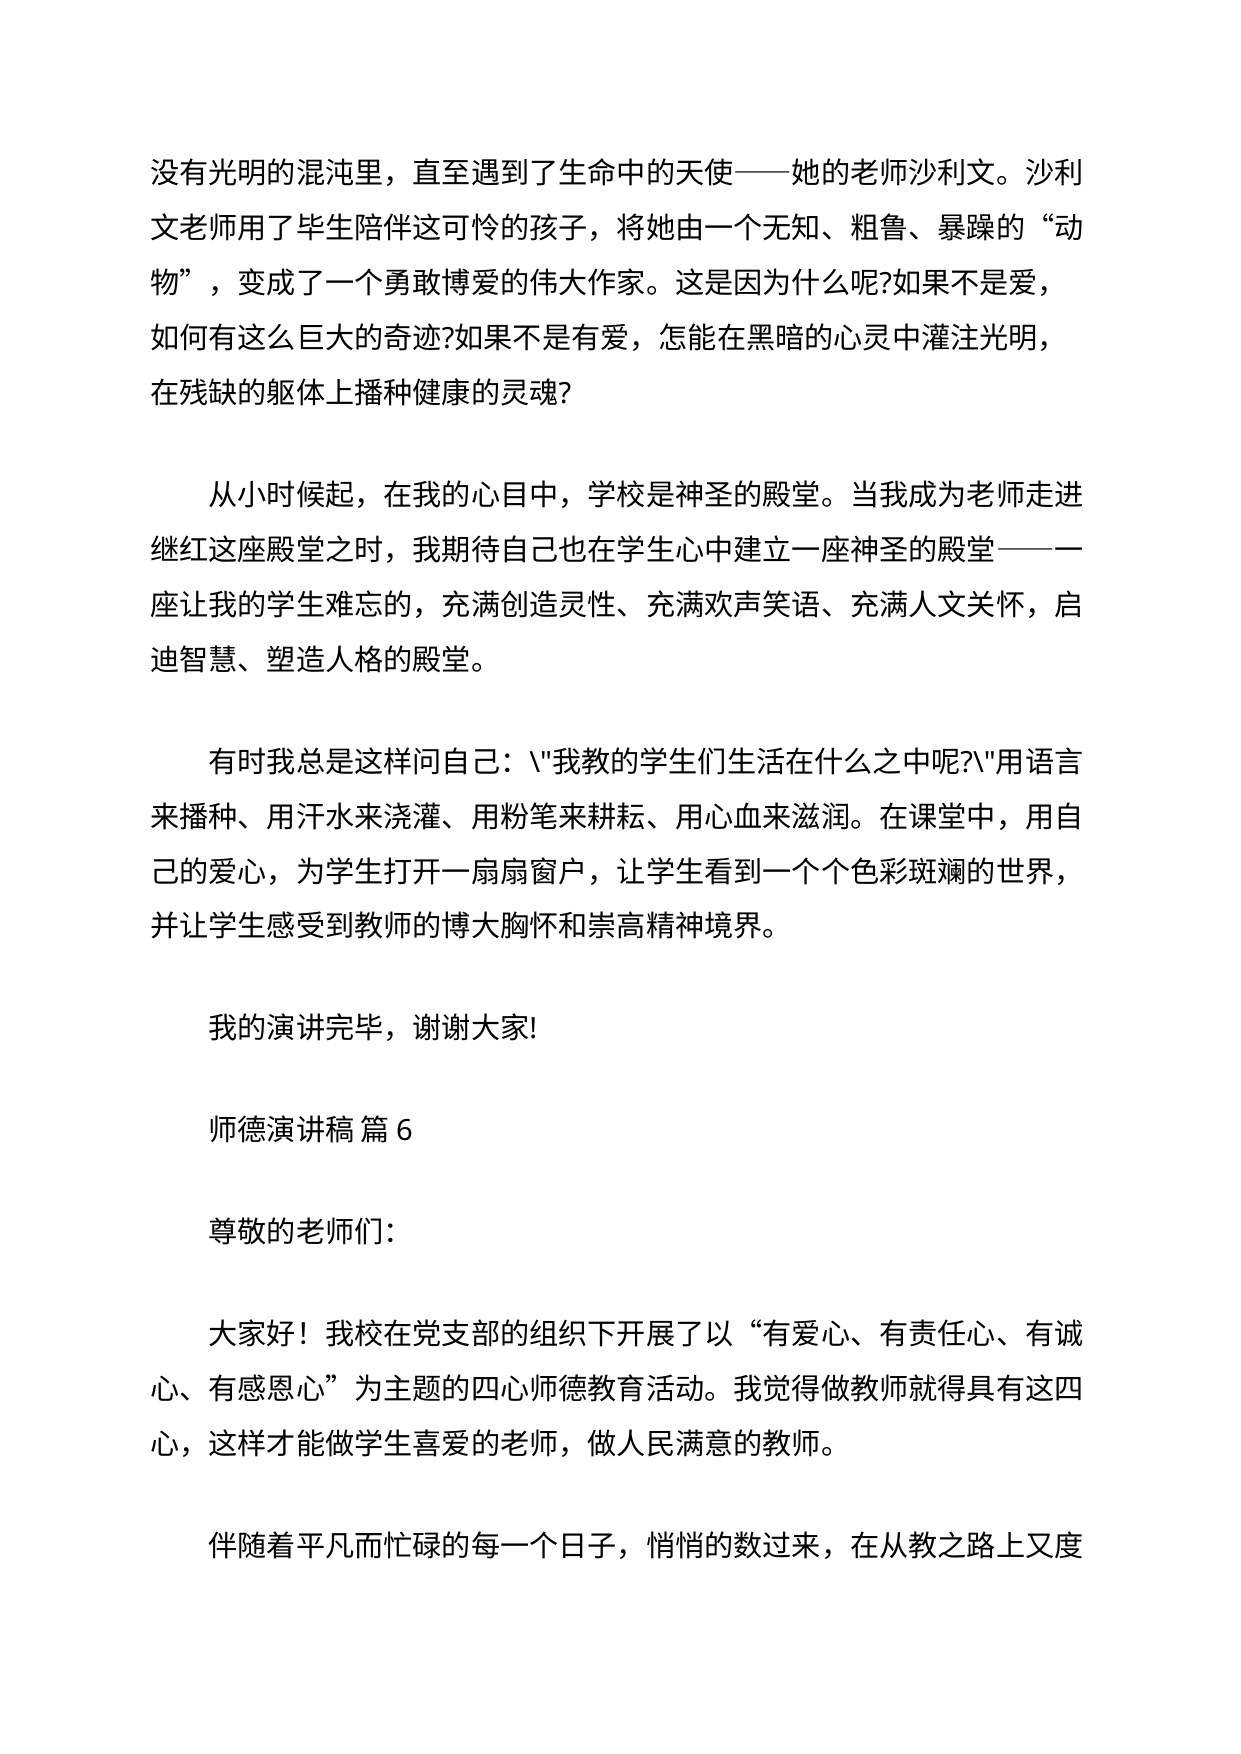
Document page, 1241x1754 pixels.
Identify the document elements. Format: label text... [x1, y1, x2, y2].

text 师德演讲稿 篇6 [150, 1107, 1090, 1149]
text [150, 1522, 1090, 1564]
text 有时我总是这样问自己：\"我教的学生们生活在什么之中呢?\"用语言来播种、用汗水来浇灌、用粉笔来耕耘、用心血来滋润。在课堂中，用自己的爱心，为学生打开一扇扇窗户，让学生看到一个个色彩斑斓的世界，并让学生感受到教师的博大胸怀和崇高精神境界。 [150, 738, 1090, 945]
text 从小时候起，在我的心目中，学校是神圣的殿堂。当我成为老师走进继红这座殿堂之时，我期待自己也在学生心中建立一座神圣的殿堂——一座让我的学生难忘的，充满创造灵性、充满欢声笑语、充满人文关怀，启迪智慧、塑造人格的殿堂。 [150, 472, 1090, 679]
text 我的演讲完毕，谢谢大家! [150, 1005, 1090, 1047]
text 尊敬的老师们： [150, 1209, 1090, 1251]
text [150, 150, 1090, 412]
text 大家好！我校在党支部的组织下开展了以“有爱心、有责任心、有诚心、有感恩心”为主题的四心师德教育活动。我觉得做教师就得具有这四心，这样才能做学生喜爱的老师，做人民满意的教师。 [150, 1311, 1090, 1463]
